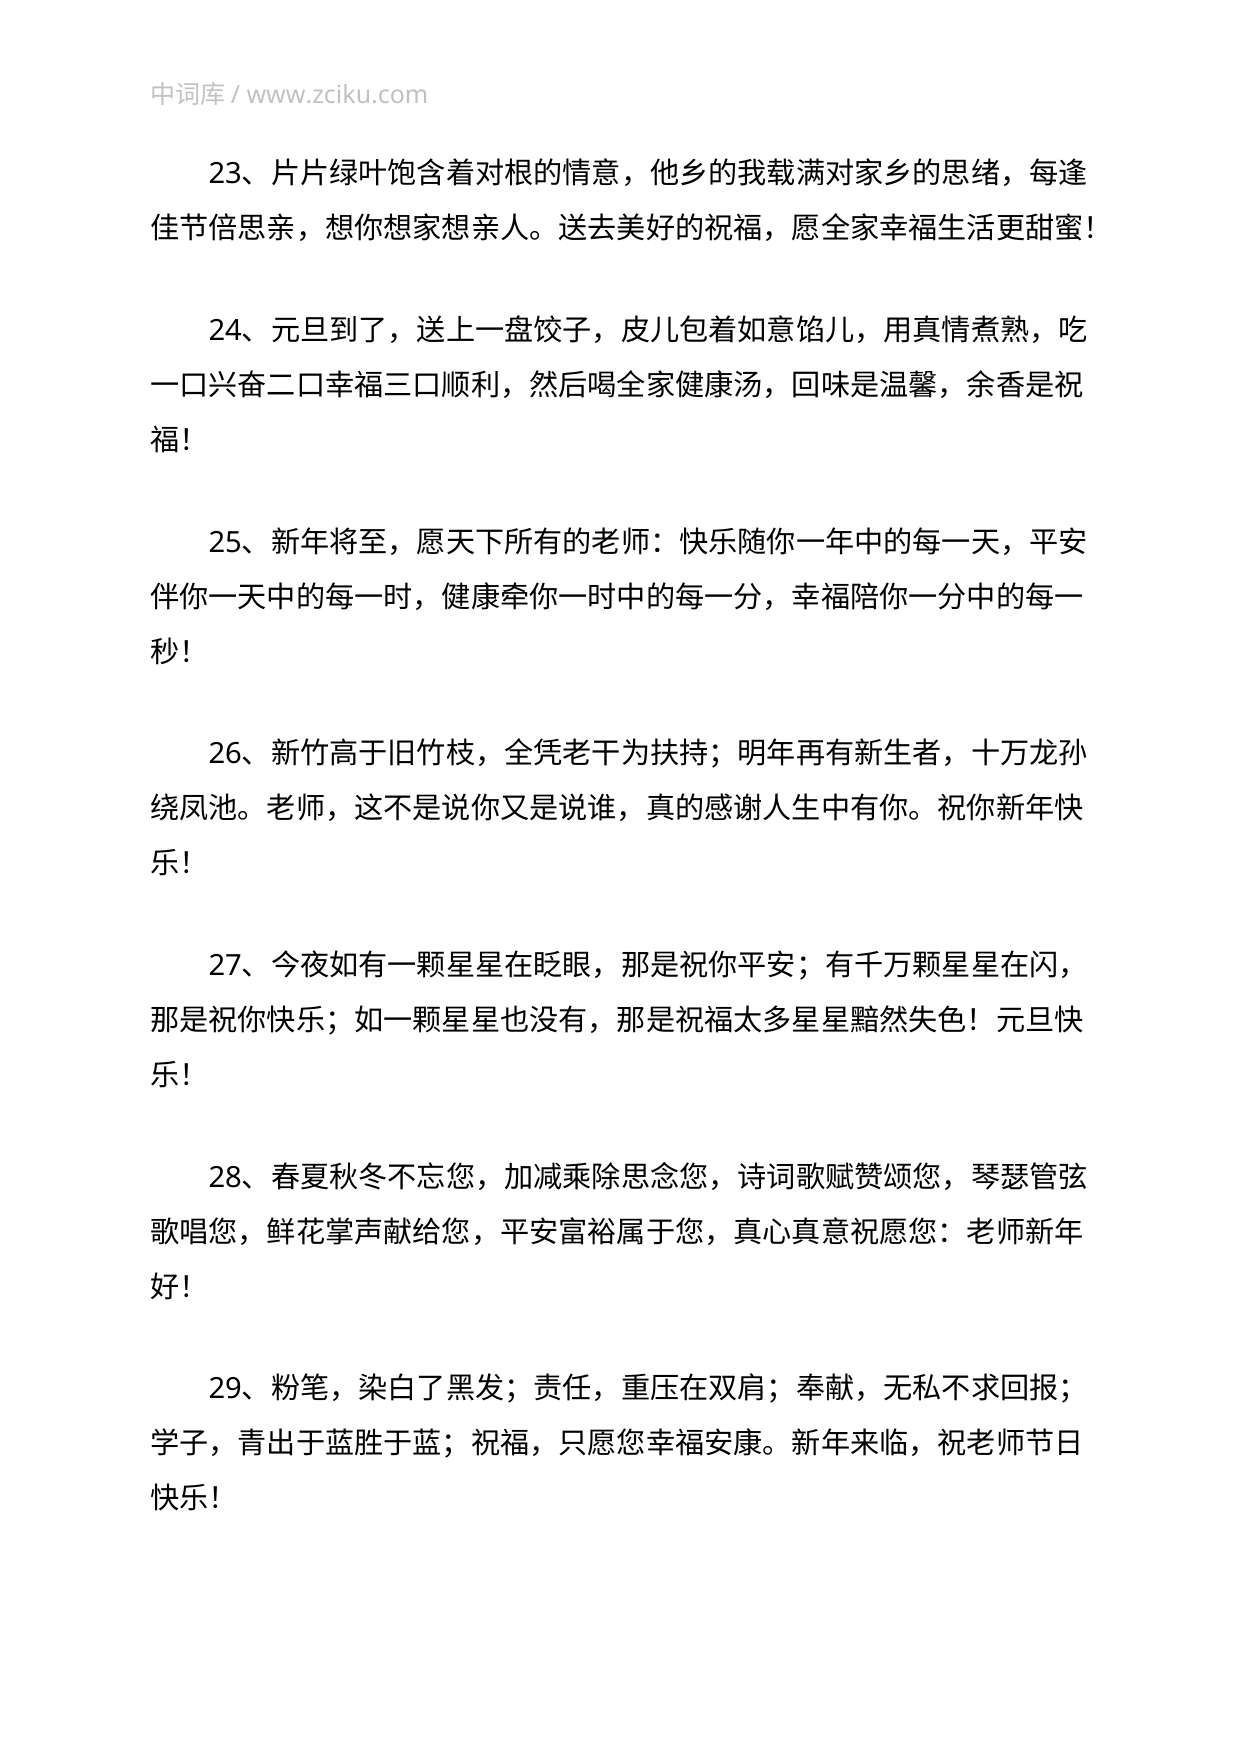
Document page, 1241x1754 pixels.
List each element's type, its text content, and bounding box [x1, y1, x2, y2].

text 28、春夏秋冬不忘您，加减乘除思念您，诗词歌赋赞颂您，琴瑟管弦歌唱您，鲜花掌声献给您，平安富裕属于您，真心真意祝愿您：老师新年好！ [150, 1153, 1090, 1306]
text 24、元旦到了，送上一盘饺子，皮儿包着如意馅儿，用真情煮熟，吃一口兴奋二口幸福三口顺利，然后喝全家健康汤，回味是温馨，余香是祝福！ [150, 307, 1090, 459]
text 25、新年将至，愿天下所有的老师：快乐随你一年中的每一天，平安伴你一天中的每一时，健康牵你一时中的每一分，幸福陪你一分中的每一秒！ [150, 518, 1090, 671]
text 29、粉笔，染白了黑发；责任，重压在双肩；奉献，无私不求回报；学子，青出于蓝胜于蓝；祝福，只愿您幸福安康。新年来临，祝老师节日快乐！ [150, 1365, 1090, 1517]
text 26、新竹高于旧竹枝，全凭老干为扶持；明年再有新生者，十万龙孙绕凤池。老师，这不是说你又是说谁，真的感谢人生中有你。祝你新年快乐！ [150, 730, 1090, 882]
text 23、片片绿叶饱含着对根的情意，他乡的我载满对家乡的思绪，每逢佳节倍思亲，想你想家想亲人。送去美好的祝福，愿全家幸福生活更甜蜜！ [150, 150, 1090, 247]
text 27、今夜如有一颗星星在眨眼，那是祝你平安；有千万颗星星在闪，那是祝你快乐；如一颗星星也没有，那是祝福太多星星黯然失色！元旦快乐！ [150, 942, 1090, 1094]
